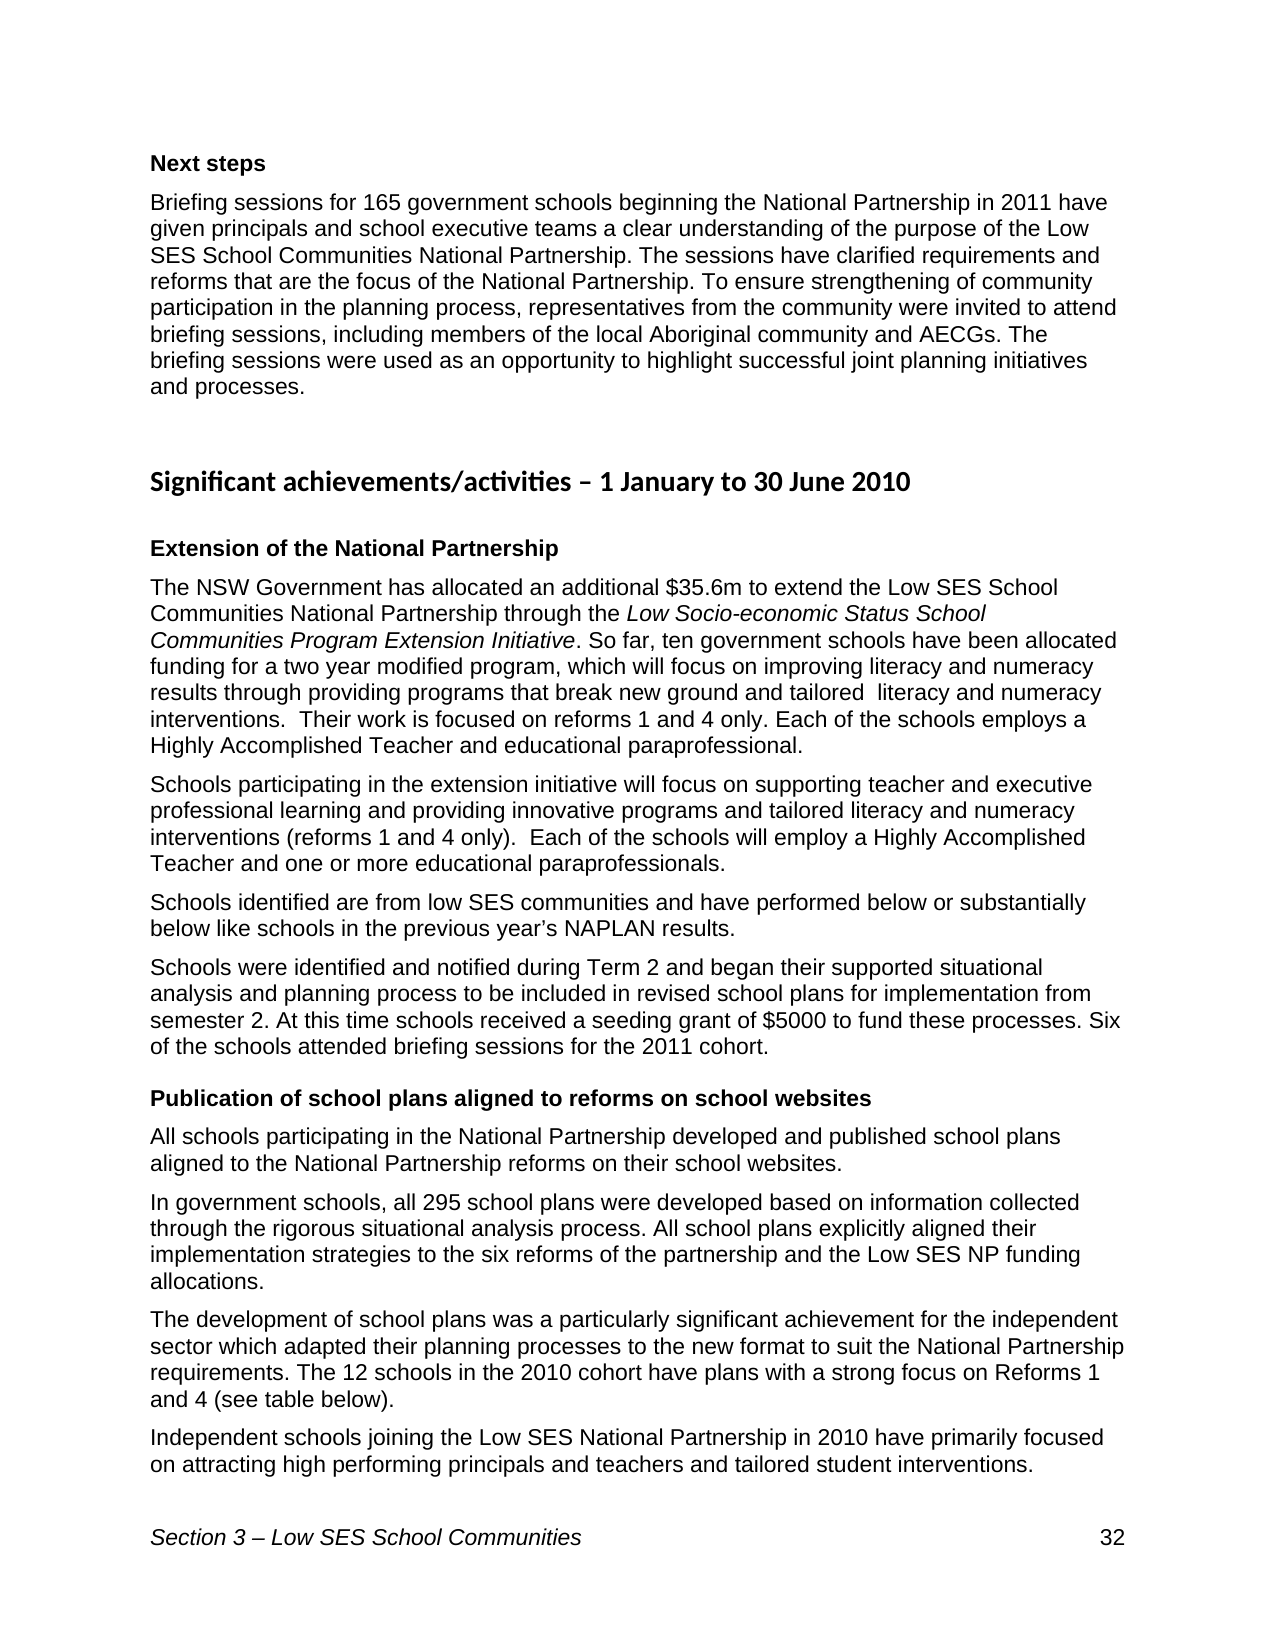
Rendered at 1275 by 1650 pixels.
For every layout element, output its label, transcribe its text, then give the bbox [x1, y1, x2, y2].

text In government schools, all 295 school plans were developed based on information collected through the rigorous situational analysis process. All school plans explicitly aligned their implementation strategies to the six reforms of the partnership and the Low SES NP funding allocations. [150, 1188, 1125, 1294]
subtitle Extension of the National Partnership [150, 535, 1125, 561]
subtitle Publication of school plans aligned to reforms on school websites [150, 1084, 1125, 1111]
text The development of school plans was a particularly significant achievement for the independent sector which adapted their planning processes to the new format to suit the National Partnership requirements. The 12 schools in the 2010 cohort have plans with a strong focus on Reforms 1 and 4 (see table below). [150, 1306, 1125, 1412]
subtitle Next steps [150, 150, 1125, 176]
text Schools identified are from low SES communities and have performed below or substantially below like schools in the previous year’s NAPLAN results. [150, 889, 1125, 942]
text All schools participating in the National Partnership developed and published school plans aligned to the National Partnership reforms on their school websites. [150, 1123, 1125, 1176]
text Schools participating in the extension initiative will focus on supporting teacher and executive professional learning and providing innovative programs and tailored literacy and numeracy interventions (reforms 1 and 4 only). Each of the schools will employ a Highly Accomplished Teacher and one or more educational paraprofessionals. [150, 771, 1125, 876]
table_header Significant achievements/activities – 1 January to 30 June 2010 [139, 451, 1136, 510]
text Schools were identified and notified during Term 2 and began their supported situational analysis and planning process to be included in revised school plans for implementation from semester 2. At this time schools received a seeding grant of $5000 to fund these processes. Six of the schools attended briefing sessions for the 2011 cohort. [150, 954, 1125, 1059]
text Briefing sessions for 165 government schools beginning the National Partnership in 2011 have given principals and school executive teams a clear understanding of the purpose of the Low SES School Communities National Partnership. The sessions have clarified requirements and reforms that are the focus of the National Partnership. To ensure strengthening of community participation in the planning process, representatives from the community were invited to attend briefing sessions, including members of the local Aboriginal community and AECGs. The briefing sessions were used as an opportunity to highlight successful joint planning initiatives and processes. [150, 189, 1125, 400]
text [150, 1424, 1125, 1477]
text The NSW Government has allocated an additional $35.6m to extend the Low SES School Communities National Partnership through the Low Socio-economic Status School Communities Program Extension Initiative. So far, ten government schools have been allocated funding for a two year modified program, which will focus on improving literacy and numeracy results through providing programs that break new ground and tailored literacy and numeracy interventions. Their work is focused on reforms 1 and 4 only. Each of the schools employs a Highly Accomplished Teacher and educational paraprofessional. [150, 574, 1125, 758]
